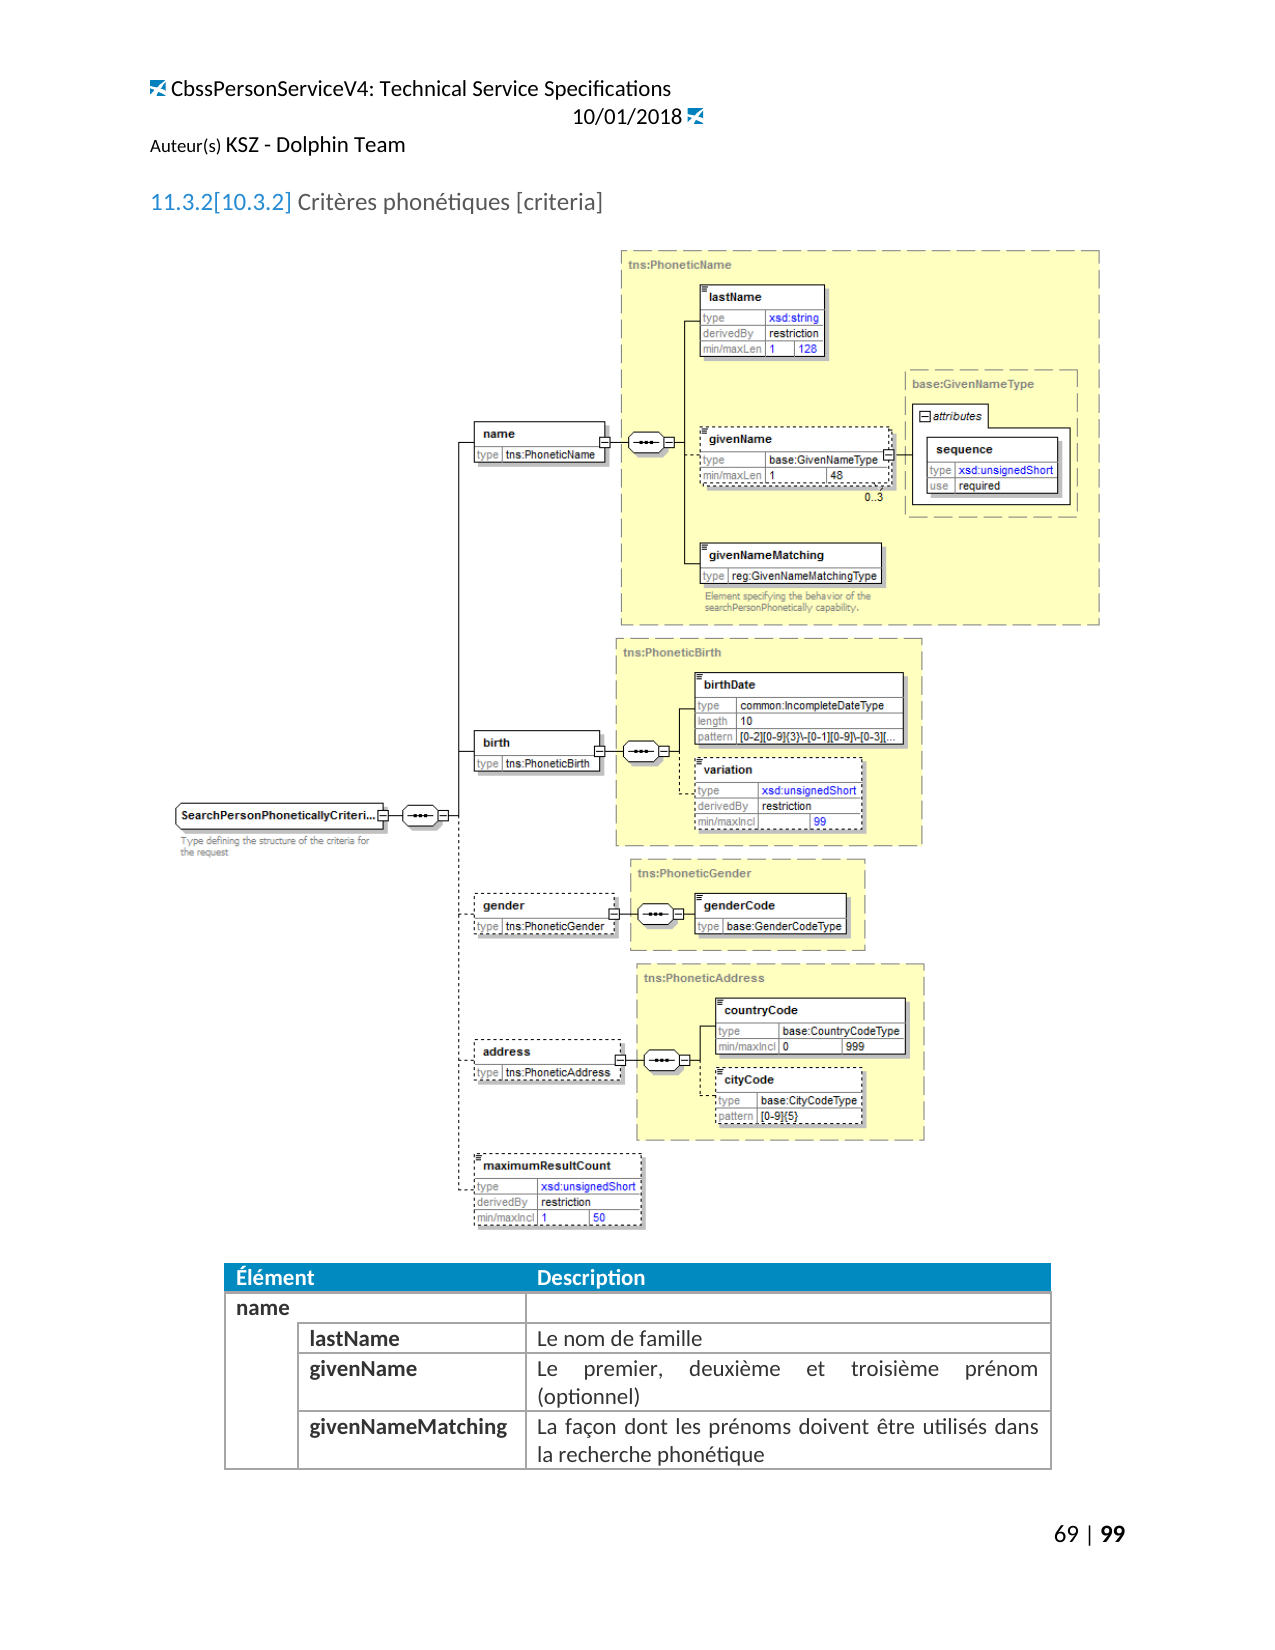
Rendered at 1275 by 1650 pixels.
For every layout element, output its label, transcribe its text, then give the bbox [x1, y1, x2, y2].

table_cell givenNameMatching [299, 1412, 525, 1468]
table_cell Le premier, deuxième et troisième prénom (optionnel) [527, 1354, 1050, 1410]
subtitle Critères phonétiques [criteria] [150, 186, 1125, 216]
table_cell La façon dont les prénoms doivent être utilisés dans la recherche phonétique [527, 1412, 1050, 1468]
table_cell lastName [299, 1324, 525, 1352]
table_cell [226, 1322, 297, 1468]
table_cell givenName [299, 1354, 525, 1410]
table_cell name [226, 1294, 525, 1322]
picture [150, 85, 166, 96]
picture [687, 111, 704, 124]
table_cell Le nom de famille [527, 1324, 1050, 1352]
picture [165, 245, 1110, 1235]
table_header Élément [225, 1264, 525, 1291]
table_header Description [526, 1264, 1050, 1291]
table_cell [527, 1294, 1050, 1322]
